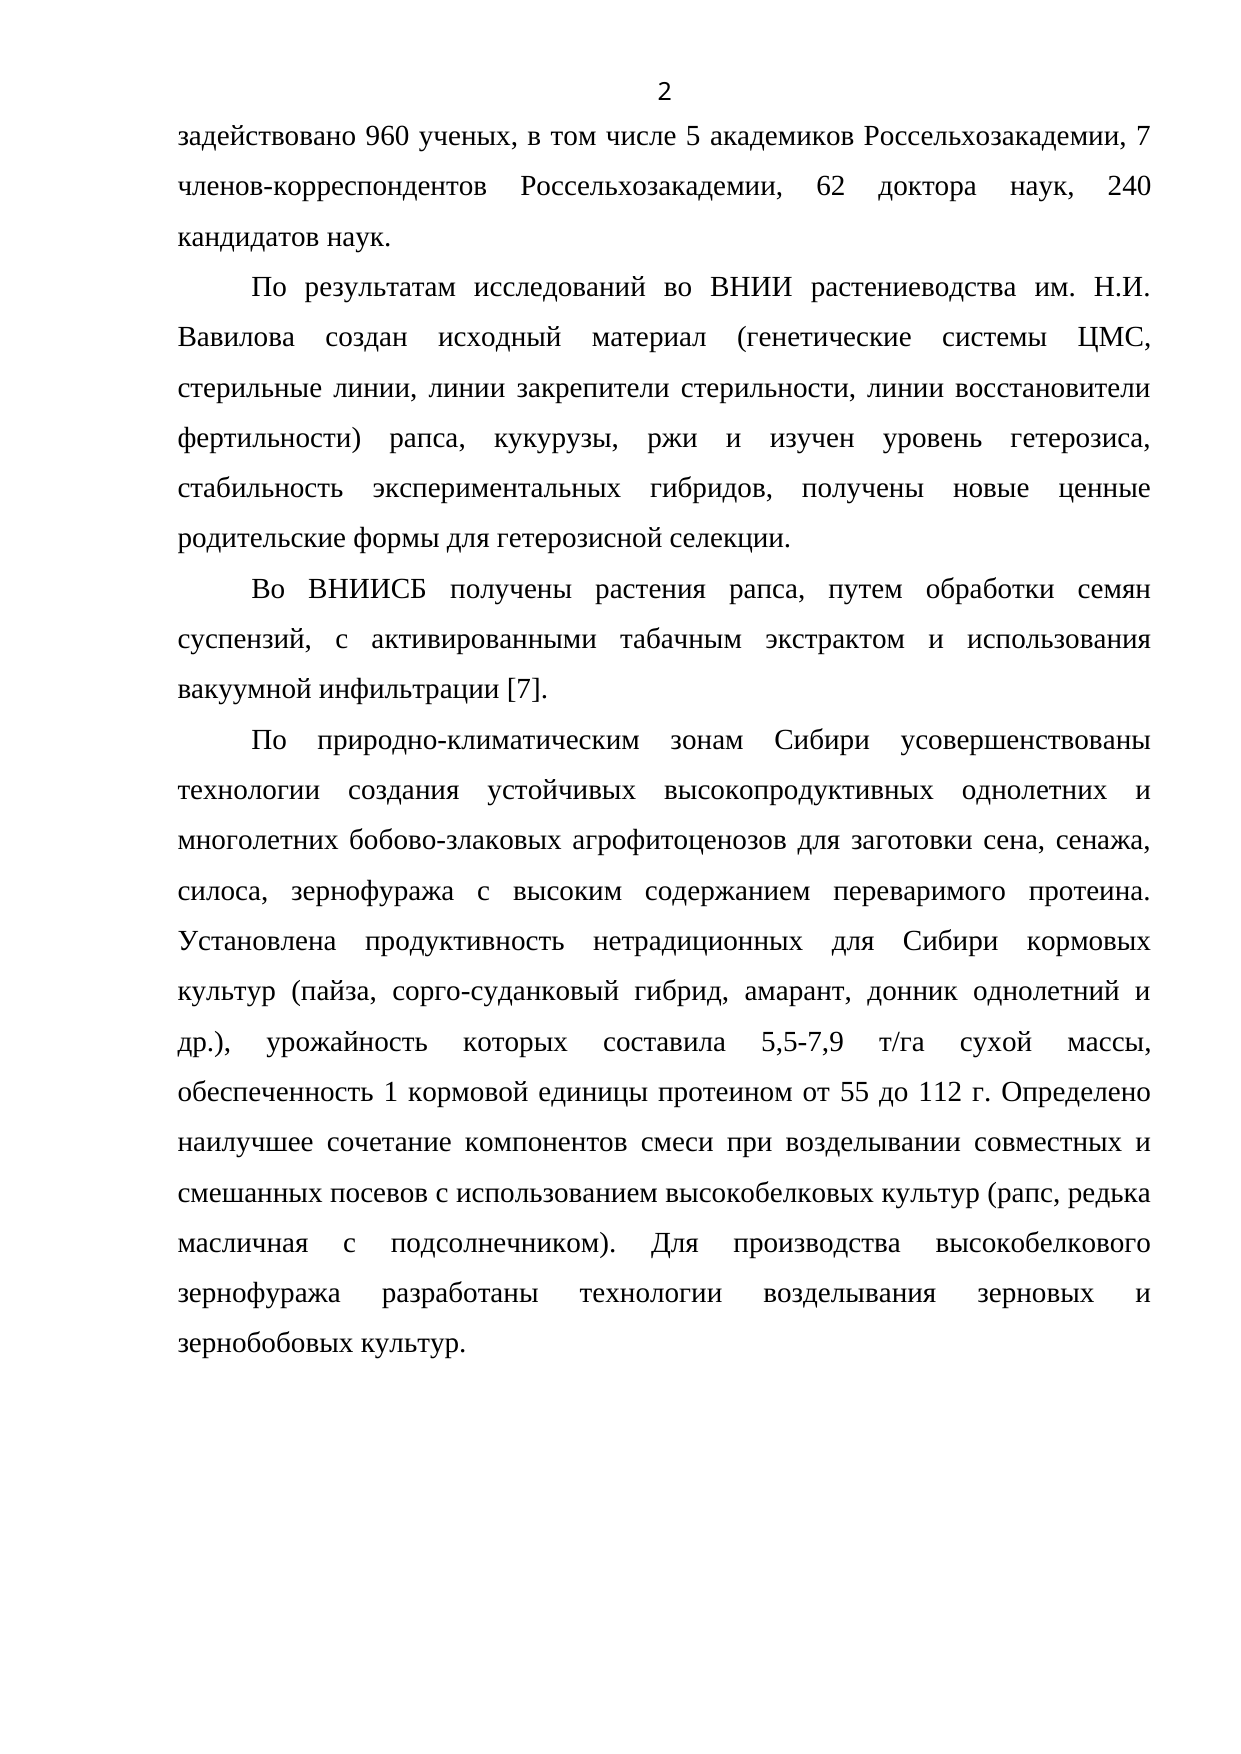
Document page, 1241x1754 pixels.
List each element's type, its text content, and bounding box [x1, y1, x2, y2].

text Во ВНИИСБ получены растения рапса, путем обработки семян суспензий, с активированными табачным экстрактом и использования вакуумной инфильтрации [7]. [177, 571, 1152, 705]
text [177, 118, 1152, 252]
text По природно-климатическим зонам Сибири усовершенствованы технологии создания устойчивых высокопродуктивных однолетних и многолетних бобово-злаковых агрофитоценозов для заготовки сена, сенажа, силоса, зернофуража с высоким содержанием переваримого протеина. Установлена продуктивность нетрадиционных для Сибири кормовых культур (пайза, сорго-суданковый гибрид, амарант, донник однолетний и др.), урожайность которых составила 5,5-7,9 т/га сухой массы, обеспеченность 1 кормовой единицы протеином от 55 до 112 г. Определено наилучшее сочетание компонентов смеси при возделывании совместных и смешанных посевов с использованием высокобелковых культур (рапс, редька масличная с подсолнечником). Для производства высокобелкового зернофуража разработаны технологии возделывания зерновых и зернобобовых культур. [177, 722, 1152, 1359]
text По результатам исследований во ВНИИ растениеводства им. Н.И. Вавилова создан исходный материал (генетические системы ЦМС, стерильные линии, линии закрепители стерильности, линии восстановители фертильности) рапса, кукурузы, ржи и изучен уровень гетерозиса, стабильность экспериментальных гибридов, получены новые ценные родительские формы для гетерозисной селекции. [177, 269, 1152, 554]
